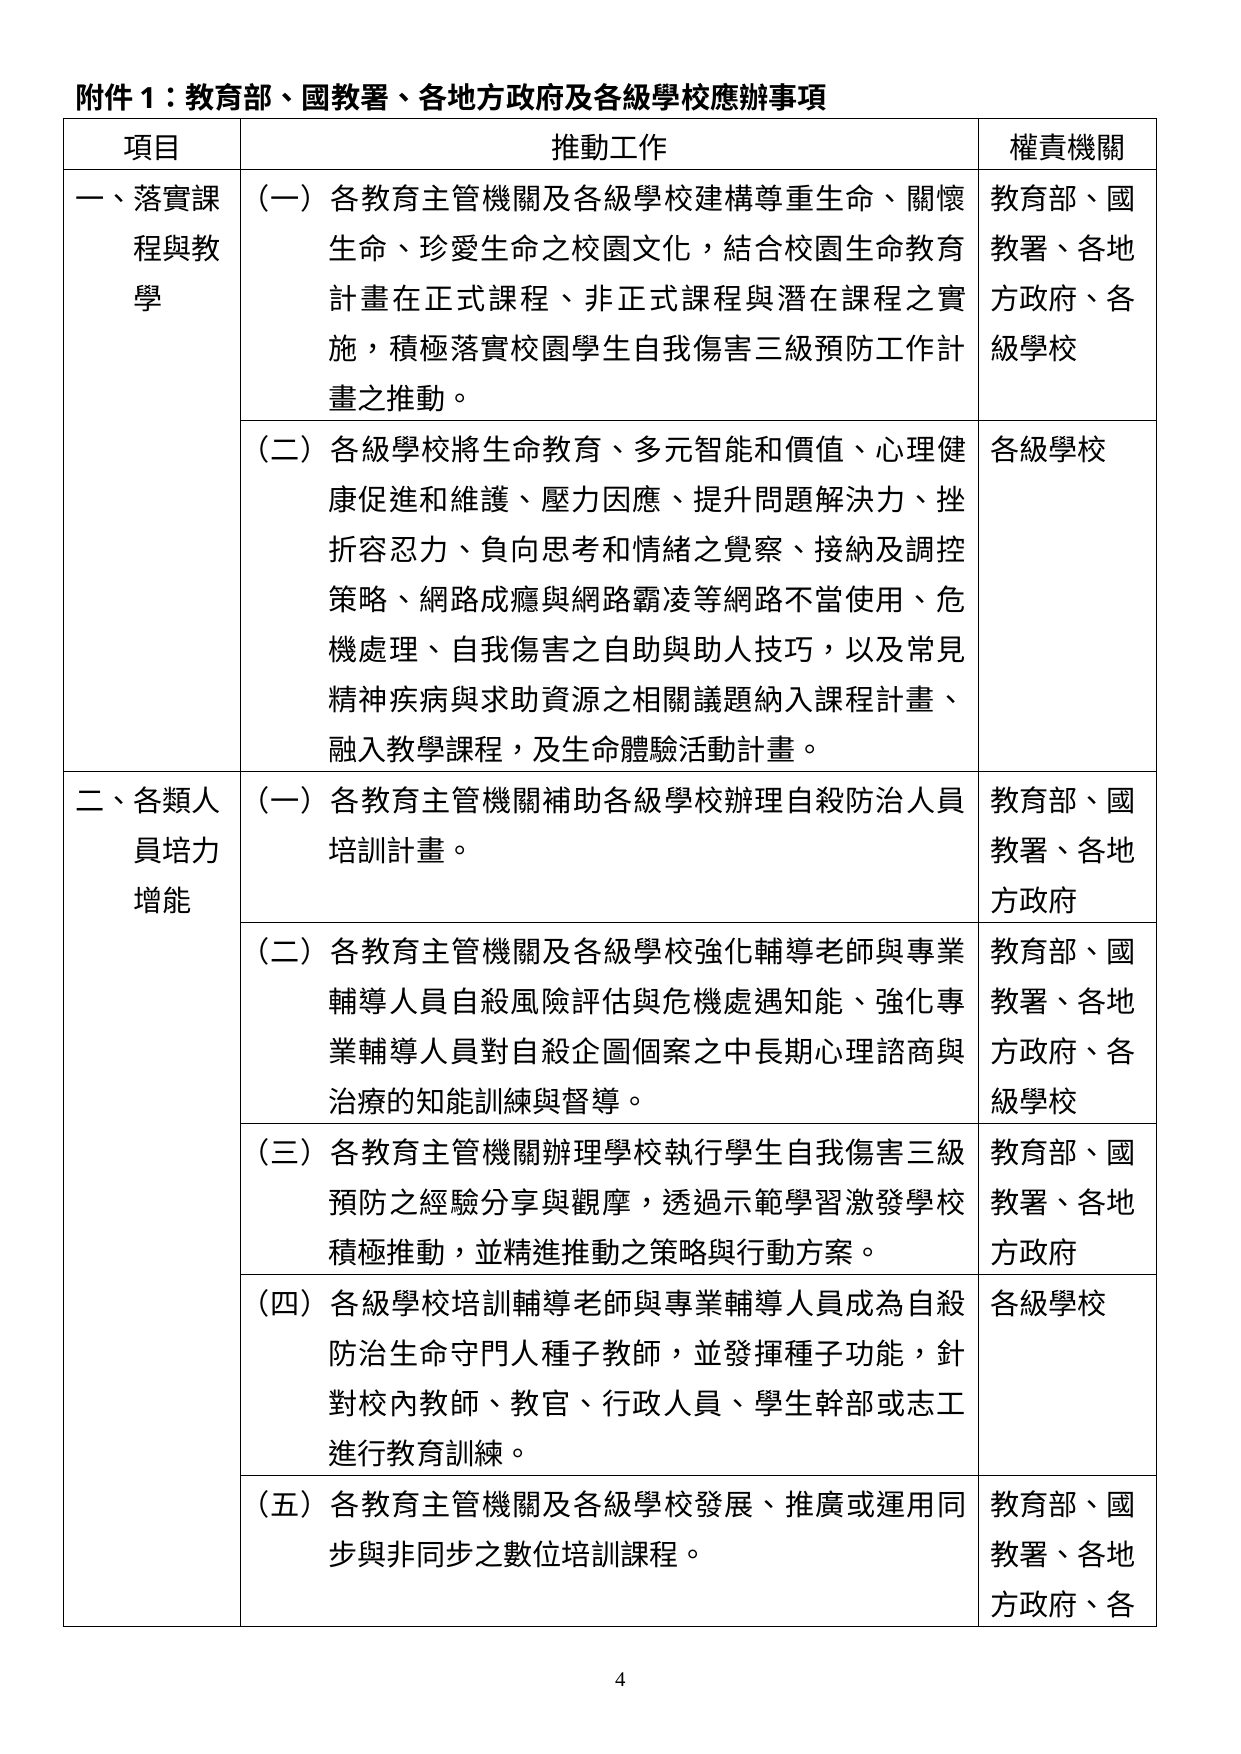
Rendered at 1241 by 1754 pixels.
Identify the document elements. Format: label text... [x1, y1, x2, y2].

table_header 推動工作 [241, 119, 978, 168]
table_cell 教育部、國教署、各地方政府 [979, 772, 1156, 922]
table_cell 教育部、國教署、各地方政府、各級學校 [979, 170, 1156, 419]
table_header 項目 [64, 119, 240, 168]
table_cell （二）各級學校將生命教育、多元智能和價值、心理健康促進和維護、壓力因應、提升問題解決力、挫折容忍力、負向思考和情緒之覺察、接納及調控策略、網路成癮與網路霸凌等網路不當使用、危機處理、自我傷害之自助與助人技巧，以及常見精神疾病與求助資源之相關議題納入課程計畫、融入教學課程，及生命體驗活動計畫。 [241, 421, 978, 771]
table_cell （二）各教育主管機關及各級學校強化輔導老師與專業輔導人員自殺風險評估與危機處遇知能、強化專業輔導人員對自殺企圖個案之中長期心理諮商與治療的知能訓練與督導。 [241, 923, 978, 1123]
table_cell 各級學校 [979, 1275, 1156, 1475]
table_header 權責機關 [979, 119, 1156, 168]
table_cell （一）各教育主管機關及各級學校建構尊重生命、關懷生命、珍愛生命之校園文化，結合校園生命教育計畫在正式課程、非正式課程與潛在課程之實施，積極落實校園學生自我傷害三級預防工作計畫之推動。 [241, 170, 978, 419]
table_cell 二、各類人員培力增能 [64, 772, 240, 1626]
text 附件1：教育部、國教署、各地方政府及各級學校應辦事項 [75, 75, 1165, 117]
table_cell 一、落實課程與教學 [64, 170, 240, 771]
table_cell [241, 1476, 978, 1626]
table_cell （三）各教育主管機關辦理學校執行學生自我傷害三級預防之經驗分享與觀摩，透過示範學習激發學校積極推動，並精進推動之策略與行動方案。 [241, 1124, 978, 1274]
table_cell 教育部、國教署、各地方政府、各級學校 [979, 1476, 1156, 1626]
table_cell （一）各教育主管機關補助各級學校辦理自殺防治人員培訓計畫。 [241, 772, 978, 922]
table_cell 教育部、國教署、各地方政府、各級學校 [979, 923, 1156, 1123]
table_cell 各級學校 [979, 421, 1156, 771]
table_cell （四）各級學校培訓輔導老師與專業輔導人員成為自殺防治生命守門人種子教師，並發揮種子功能，針對校內教師、教官、行政人員、學生幹部或志工進行教育訓練。 [241, 1275, 978, 1475]
table_cell 教育部、國教署、各地方政府 [979, 1124, 1156, 1274]
